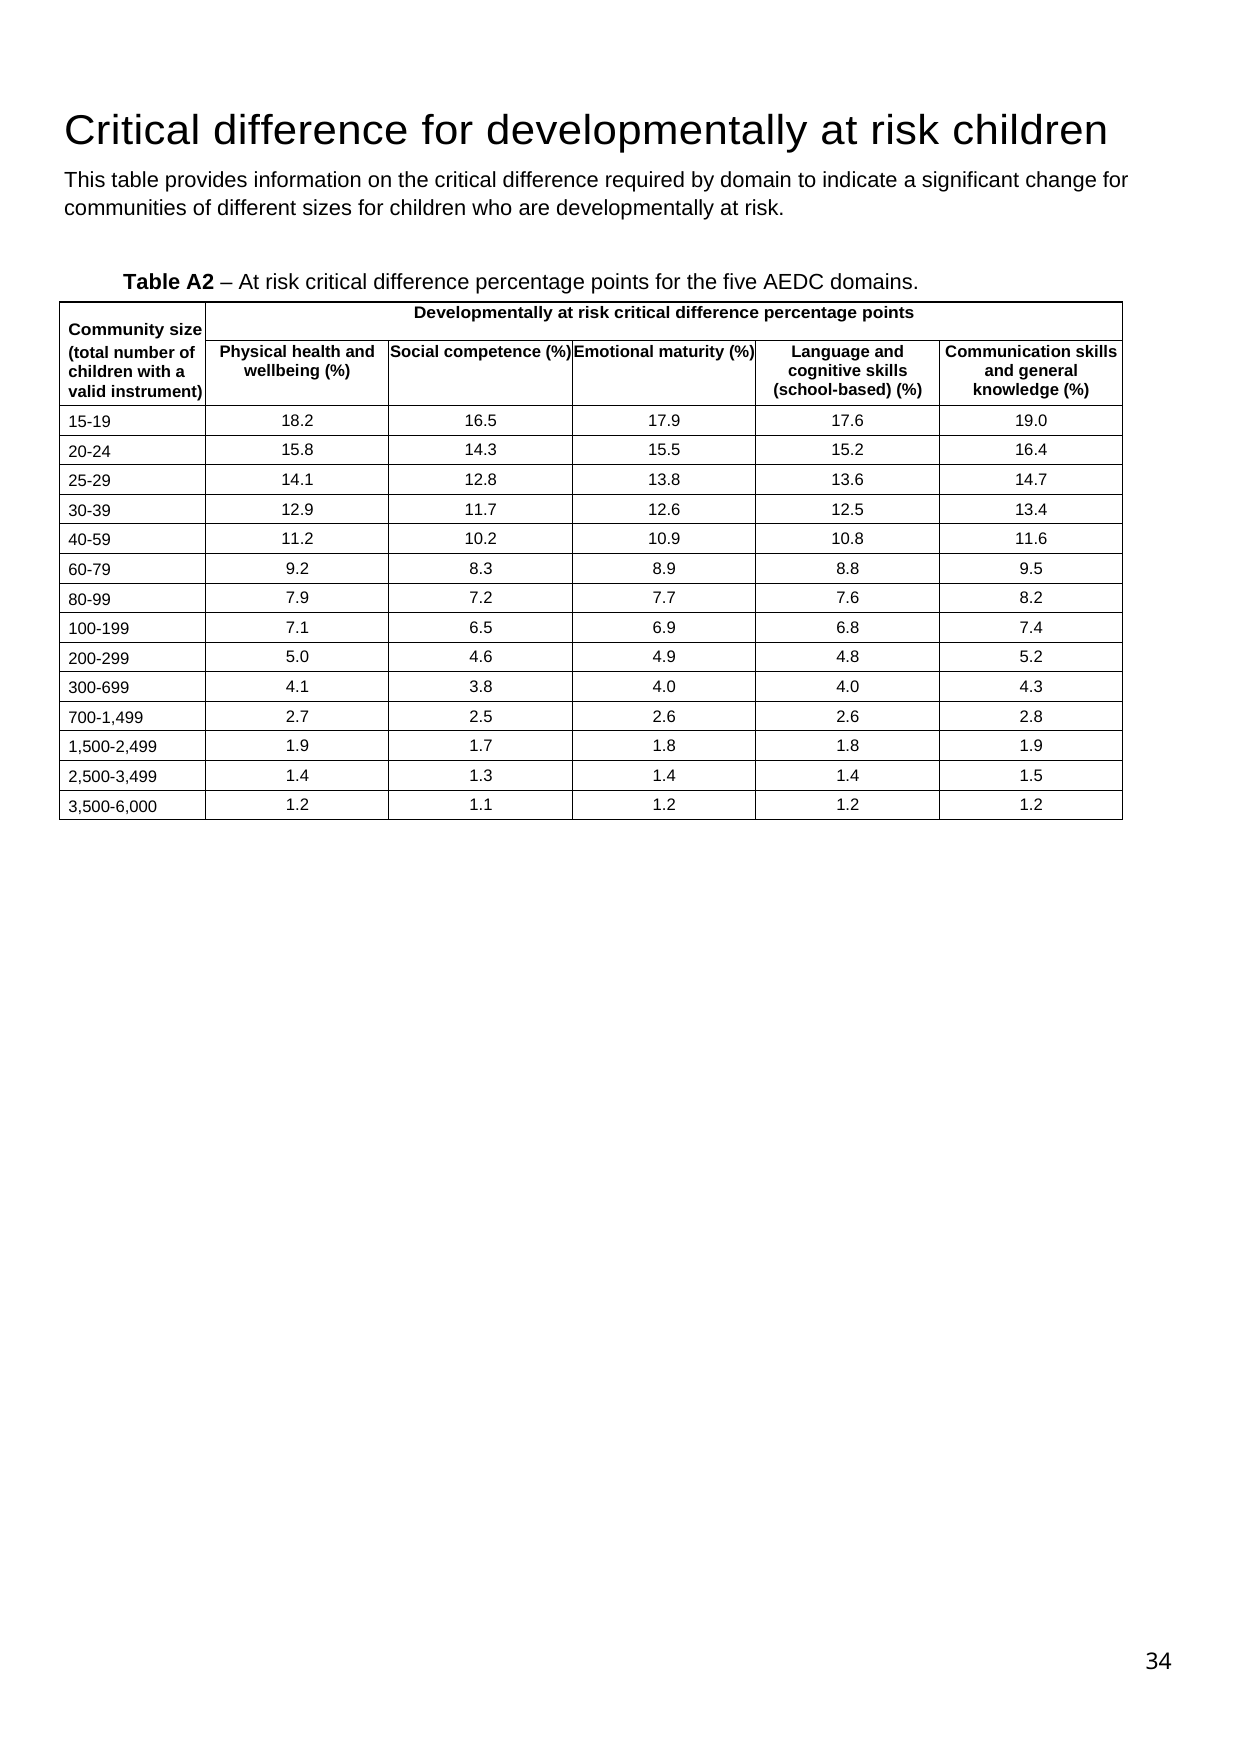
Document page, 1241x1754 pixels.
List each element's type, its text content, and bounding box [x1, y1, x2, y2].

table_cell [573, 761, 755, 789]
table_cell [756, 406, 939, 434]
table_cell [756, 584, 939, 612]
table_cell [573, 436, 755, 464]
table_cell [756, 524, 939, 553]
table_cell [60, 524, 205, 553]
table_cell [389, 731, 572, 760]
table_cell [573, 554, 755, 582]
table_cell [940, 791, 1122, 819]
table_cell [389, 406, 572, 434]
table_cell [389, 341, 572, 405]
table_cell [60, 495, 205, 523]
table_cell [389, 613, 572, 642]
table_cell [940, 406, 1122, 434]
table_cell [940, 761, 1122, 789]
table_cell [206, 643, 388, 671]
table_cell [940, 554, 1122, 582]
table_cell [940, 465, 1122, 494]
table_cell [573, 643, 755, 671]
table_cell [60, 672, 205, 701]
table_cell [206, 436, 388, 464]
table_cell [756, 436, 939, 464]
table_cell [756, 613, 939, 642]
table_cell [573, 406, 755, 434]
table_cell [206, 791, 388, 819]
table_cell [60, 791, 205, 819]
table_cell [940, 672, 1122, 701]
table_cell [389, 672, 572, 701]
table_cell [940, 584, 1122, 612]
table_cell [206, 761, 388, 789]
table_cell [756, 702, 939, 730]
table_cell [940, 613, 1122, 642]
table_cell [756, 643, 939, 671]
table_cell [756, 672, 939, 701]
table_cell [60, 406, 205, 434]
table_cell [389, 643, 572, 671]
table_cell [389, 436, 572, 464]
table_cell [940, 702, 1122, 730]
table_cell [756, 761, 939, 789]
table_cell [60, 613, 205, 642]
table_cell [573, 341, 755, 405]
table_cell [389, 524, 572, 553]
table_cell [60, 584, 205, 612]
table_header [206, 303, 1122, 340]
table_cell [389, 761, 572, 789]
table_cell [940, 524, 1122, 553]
text Table A2 – At risk critical difference percentage points for the five AEDC domains. [123, 269, 1171, 294]
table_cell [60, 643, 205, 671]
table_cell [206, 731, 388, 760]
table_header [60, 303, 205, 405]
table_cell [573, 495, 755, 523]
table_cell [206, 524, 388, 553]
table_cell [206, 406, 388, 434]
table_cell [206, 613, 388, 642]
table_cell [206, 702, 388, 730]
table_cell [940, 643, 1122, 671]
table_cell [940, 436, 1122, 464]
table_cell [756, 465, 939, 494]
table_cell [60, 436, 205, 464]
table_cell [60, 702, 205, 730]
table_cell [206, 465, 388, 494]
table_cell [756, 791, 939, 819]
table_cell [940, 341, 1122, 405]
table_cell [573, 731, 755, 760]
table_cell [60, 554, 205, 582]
subtitle Critical difference for developmentally at risk children [64, 105, 1171, 153]
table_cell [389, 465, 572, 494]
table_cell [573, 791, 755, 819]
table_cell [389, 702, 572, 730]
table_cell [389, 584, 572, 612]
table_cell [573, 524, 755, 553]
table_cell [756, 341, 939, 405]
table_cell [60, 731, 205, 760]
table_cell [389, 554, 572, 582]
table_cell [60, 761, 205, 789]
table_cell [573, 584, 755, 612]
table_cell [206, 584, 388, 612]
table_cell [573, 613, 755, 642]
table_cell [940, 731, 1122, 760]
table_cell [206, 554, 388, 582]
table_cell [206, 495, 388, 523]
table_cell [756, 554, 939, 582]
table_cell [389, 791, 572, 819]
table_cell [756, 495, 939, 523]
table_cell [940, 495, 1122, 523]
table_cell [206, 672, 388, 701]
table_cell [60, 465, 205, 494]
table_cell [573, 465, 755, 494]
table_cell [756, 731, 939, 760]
text This table provides information on the critical difference required by domain to indicate a significant change for communities of different sizes for children who are developmentally at risk. [64, 167, 1171, 220]
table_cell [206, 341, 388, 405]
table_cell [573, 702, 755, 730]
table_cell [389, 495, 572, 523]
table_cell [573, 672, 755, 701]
